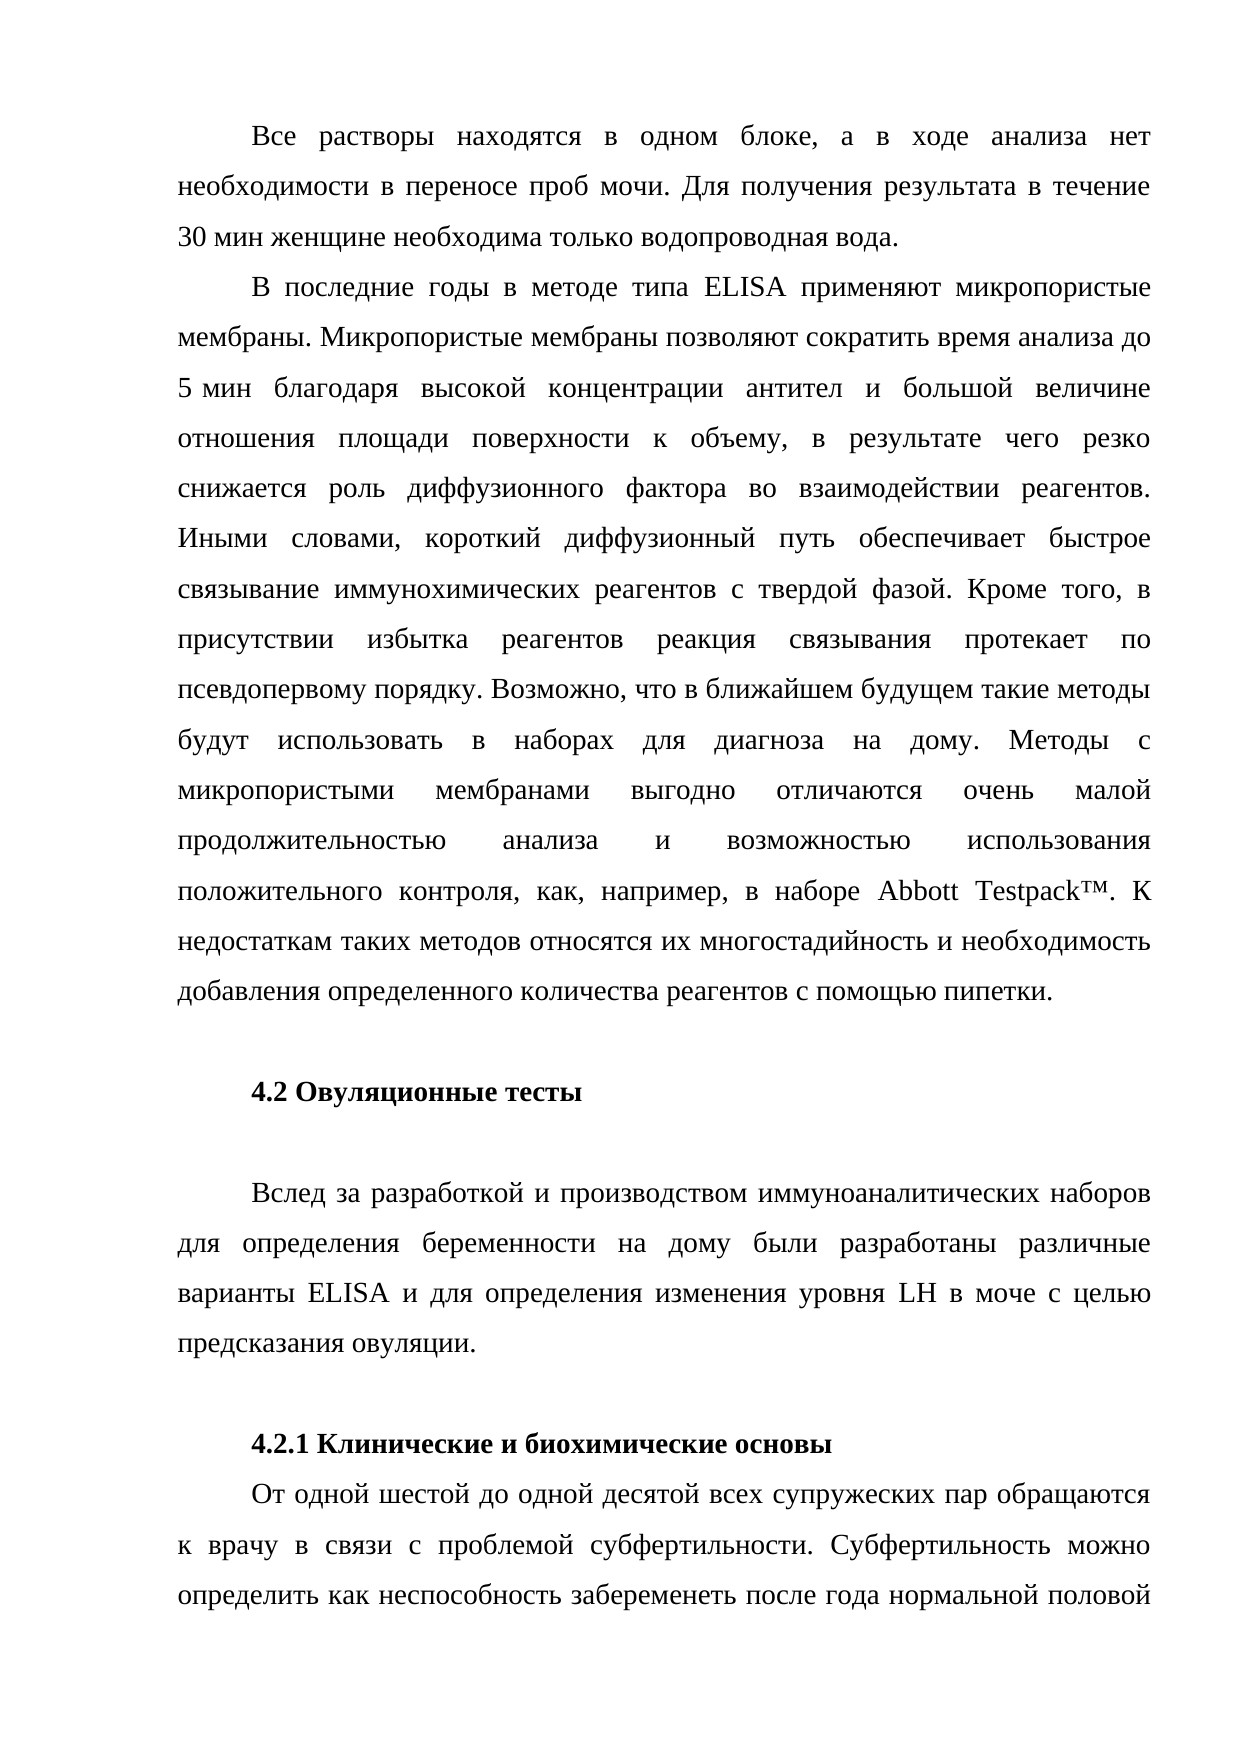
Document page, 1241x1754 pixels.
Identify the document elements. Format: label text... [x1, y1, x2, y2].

text В последние годы в методе типа ELISA применяют микропористые мембраны. Микропористые мембраны позволяют сократить время анализа до 5 мин благодаря высокой концентрации антител и большой величине отношения площади поверхности к объему, в результате чего резко снижается роль диффузионного фактора во взаимодействии реагентов. Иными словами, короткий диффузионный путь обеспечивает быстрое связывание иммунохимических реагентов с твердой фазой. Кроме того, в присутствии избытка реагентов реакция связывания протекает по псевдопервому порядку. Возможно, что в ближайшем будущем такие методы будут использовать в наборах для диагноза на дому. Методы с микропористыми мембранами выгодно отличаются очень малой продолжительностью анализа и возможностью использования положительного контроля, как, например, в наборе Abbott Testpack™. К недостаткам таких методов относятся их многостадийность и необходимость добавления определенного количества реагентов с помощью пипетки. [177, 269, 1152, 1007]
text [177, 1477, 1152, 1611]
text 4.2.1 Клинические и биохимические основы [177, 1426, 1152, 1460]
text 4.2 Овуляционные тесты [177, 1074, 1152, 1108]
text Вслед за разработкой и производством иммуноаналитических наборов для определения беременности на дому были разработаны различные варианты ELISA и для определения изменения уровня LH в моче с целью предсказания овуляции. [177, 1175, 1152, 1359]
text Все растворы находятся в одном блоке, а в ходе анализа нет необходимости в переносе проб мочи. Для получения результата в течение 30 мин женщине необходима только водопроводная вода. [177, 118, 1152, 252]
